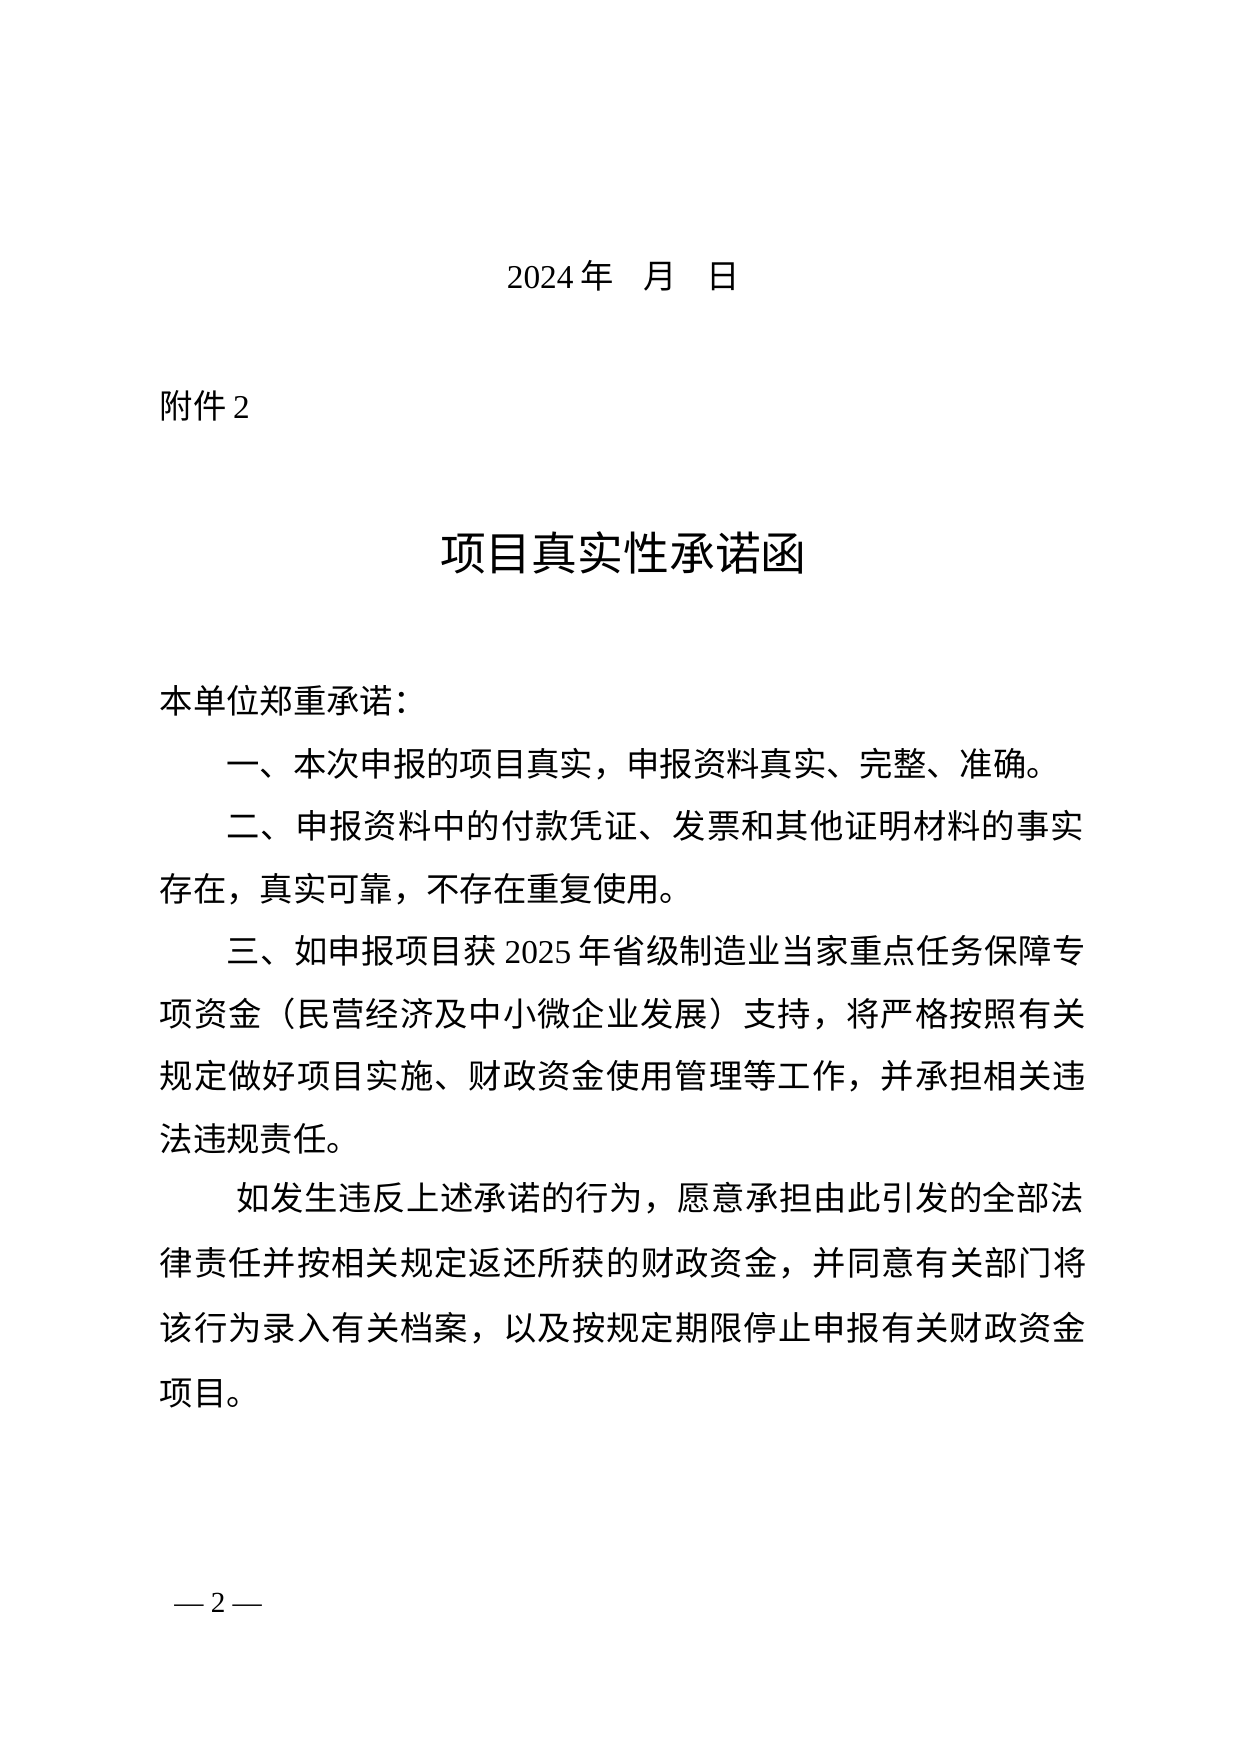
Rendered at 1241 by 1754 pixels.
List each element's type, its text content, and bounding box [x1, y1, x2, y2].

text 2024年 月 日 [159, 241, 1087, 306]
text 附件2 [159, 371, 1087, 436]
text 二、申报资料中的付款凭证、发票和其他证明材料的事实存在，真实可靠，不存在重复使用。 [159, 789, 1087, 914]
text 本单位郑重承诺： [159, 664, 1087, 726]
text 项目真实性承诺函 [159, 501, 1087, 599]
text 三、如申报项目获2025年省级制造业当家重点任务保障专项资金（民营经济及中小微企业发展）支持，将严格按照有关规定做好项目实施、财政资金使用管理等工作，并承担相关违法违规责任。 [159, 914, 1087, 1164]
text 如发生违反上述承诺的行为，愿意承担由此引发的全部法律责任并按相关规定返还所获的财政资金，并同意有关部门将该行为录入有关档案，以及按规定期限停止申报有关财政资金项目。 [159, 1164, 1087, 1424]
text 一、本次申报的项目真实，申报资料真实、完整、准确。 [159, 726, 1087, 789]
